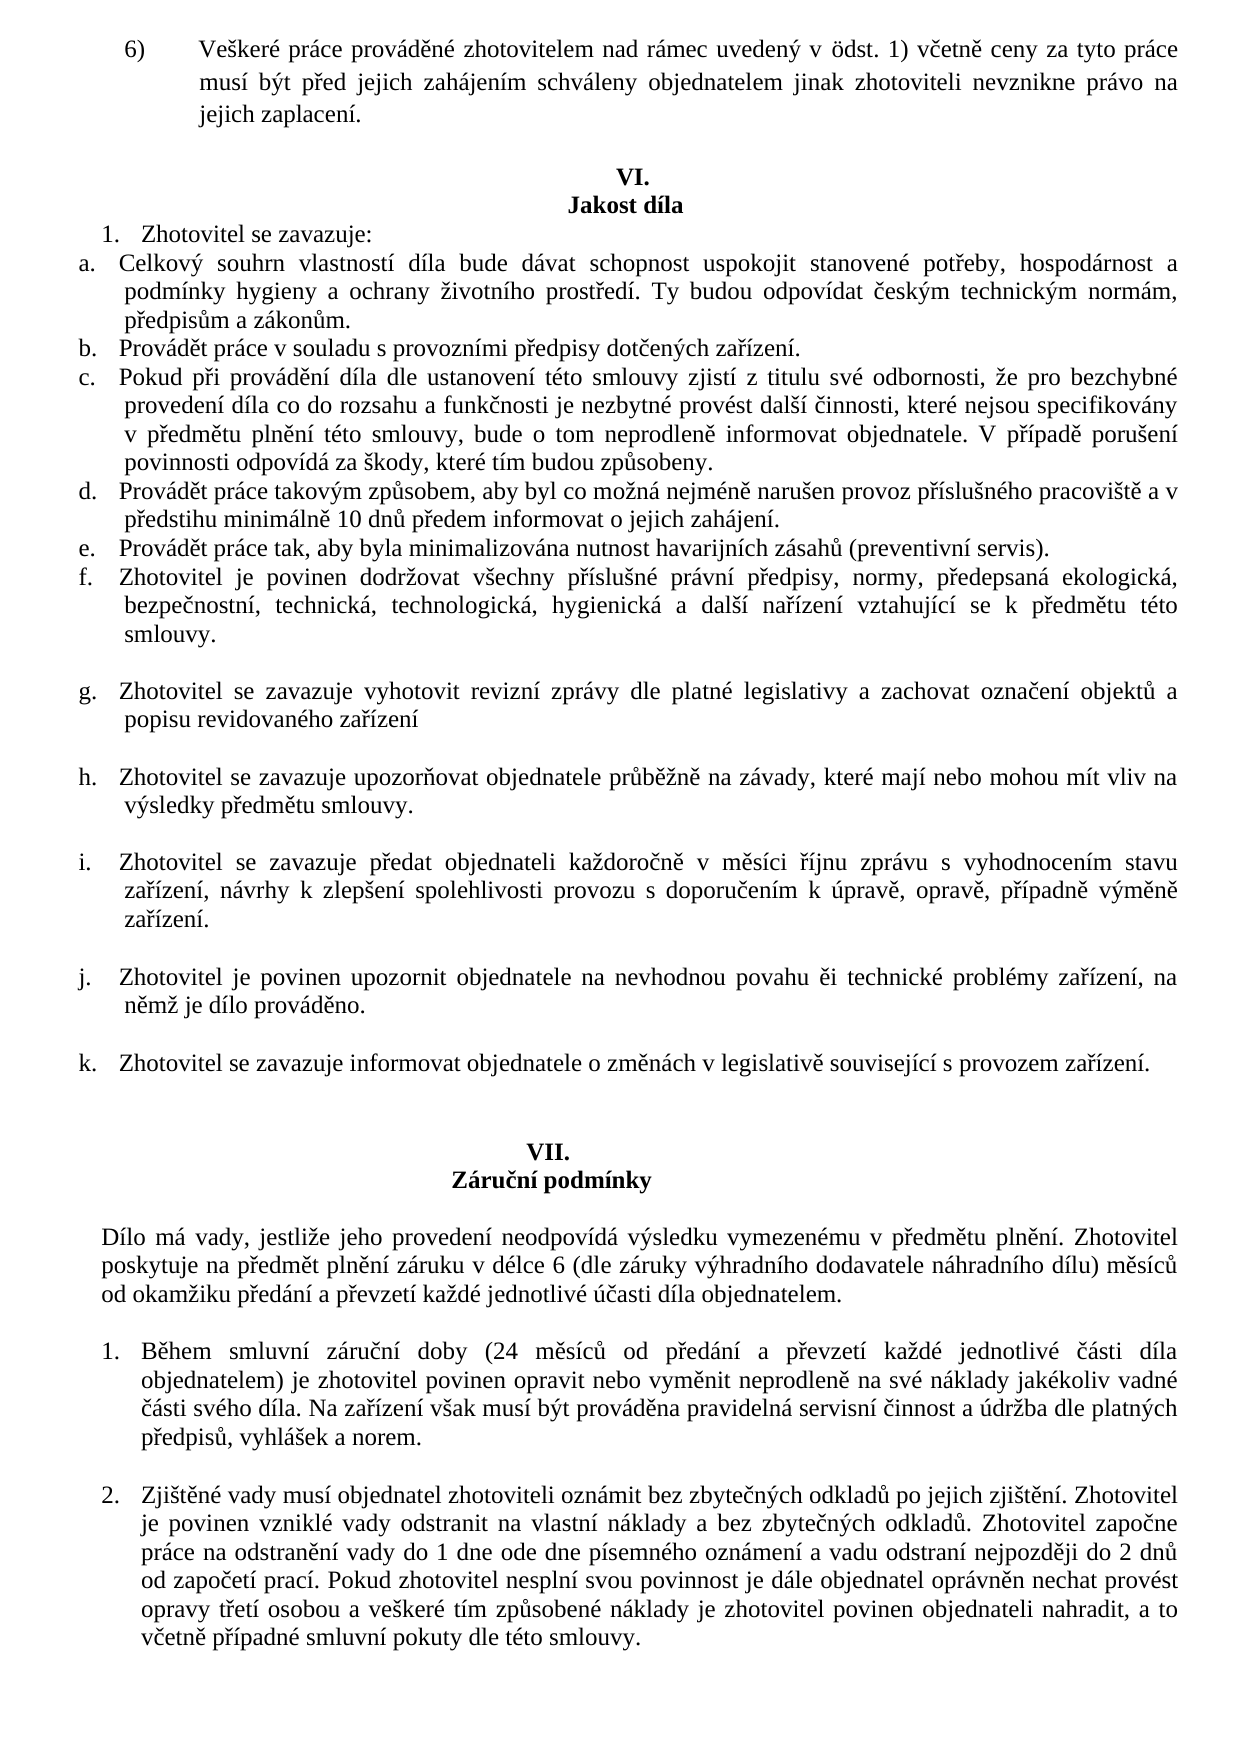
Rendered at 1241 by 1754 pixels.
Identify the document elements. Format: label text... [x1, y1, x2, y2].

list Zhotovitel je povinen dodržovat všechny příslušné právní předpisy, normy, předepsaná ekologická, bezpečnostní, technická, technologická, hygienická a další nařízení vztahující se k předmětu této smlouvy. [78, 562, 1179, 648]
list Zhotovitel se zavazuje: [101, 220, 1179, 248]
list Zhotovitel se zavazuje upozorňovat objednatele průběžně na závady, které mají nebo mohou mít vliv na výsledky předmětu smlouvy. [78, 763, 1179, 819]
list Během smluvní záruční doby (24 měsíců od předání a převzetí každé jednotlivé části díla objednatelem) je zhotovitel povinen opravit nebo vyměnit neprodleně na své náklady jakékoliv vadné části svého díla. Na zařízení však musí být prováděna pravidelná servisní činnost a údržba dle platných předpisů, vyhlášek a norem. [101, 1337, 1179, 1451]
list Provádět práce takovým způsobem, aby byl co možná nejméně narušen provoz příslušného pracoviště a v předstihu minimálně 10 dnů předem informovat o jejich zahájení. [78, 477, 1179, 534]
list Veškeré práce prováděné zhotovitelem nad rámec uvedený v ödst. 1) včetně ceny za tyto práce musí být před jejich zahájením schváleny objednatelem jinak zhotoviteli nevznikne právo na jejich zaplacení. [124, 31, 1179, 129]
list Pokud při provádění díla dle ustanovení této smlouvy zjistí z titulu své odbornosti, že pro bezchybné provedení díla co do rozsahu a funkčnosti je nezbytné provést další činnosti, které nejsou specifikovány v předmětu plnění této smlouvy, bude o tom neprodleně informovat objednatele. V případě porušení povinnosti odpovídá za škody, které tím budou způsobeny. [78, 362, 1179, 477]
text Dílo má vady, jestliže jeho provedení neodpovídá výsledku vymezenému v předmětu plnění. Zhotovitel poskytuje na předmět plnění záruku v délce 6 (dle záruky výhradního dodavatele náhradního dílu) měsíců od okamžiku předání a převzetí každé jednotlivé účasti díla objednatelem. [101, 1222, 1179, 1308]
text Záruční podmínky [451, 1166, 1179, 1194]
text VI. [616, 163, 1179, 191]
list Zhotovitel se zavazuje předat objednateli každoročně v měsíci říjnu zprávu s vyhodnocením stavu zařízení, návrhy k zlepšení spolehlivosti provozu s doporučením k úpravě, opravě, případně výměně zařízení. [78, 847, 1179, 933]
list Celkový souhrn vlastností díla bude dávat schopnost uspokojit stanovené potřeby, hospodárnost a podmínky hygieny a ochrany životního prostředí. Ty budou odpovídat českým technickým normám, předpisům a zákonům. [78, 248, 1179, 334]
text Jakost díla [78, 191, 1173, 220]
list Zjištěné vady musí objednatel zhotoviteli oznámit bez zbytečných odkladů po jejich zjištění. Zhotovitel je povinen vzniklé vady odstranit na vlastní náklady a bez zbytečných odkladů. Zhotovitel započne práce na odstranění vady do 1 dne ode dne písemného oznámení a vadu odstraní nejpozději do 2 dnů od započetí prací. Pokud zhotovitel nesplní svou povinnost je dále objednatel oprávněn nechat provést opravy třetí osobou a veškeré tím způsobené náklady je zhotovitel povinen objednateli nahradit, a to včetně případné smluvní pokuty dle této smlouvy. [101, 1480, 1179, 1652]
list Zhotovitel se zavazuje vyhotovit revizní zprávy dle platné legislativy a zachovat označení objektů a popisu revidovaného zařízení [78, 677, 1179, 733]
list Provádět práce tak, aby byla minimalizována nutnost havarijních zásahů (preventivní servis). [78, 534, 1179, 562]
text VII. [526, 1138, 1179, 1166]
list Zhotovitel se zavazuje informovat objednatele o změnách v legislativě související s provozem zařízení. [78, 1049, 1179, 1077]
list Provádět práce v souladu s provozními předpisy dotčených zařízení. [78, 334, 1179, 362]
list Zhotovitel je povinen upozornit objednatele na nevhodnou povahu ěi technické problémy zařízení, na němž je dílo prováděno. [78, 962, 1179, 1019]
